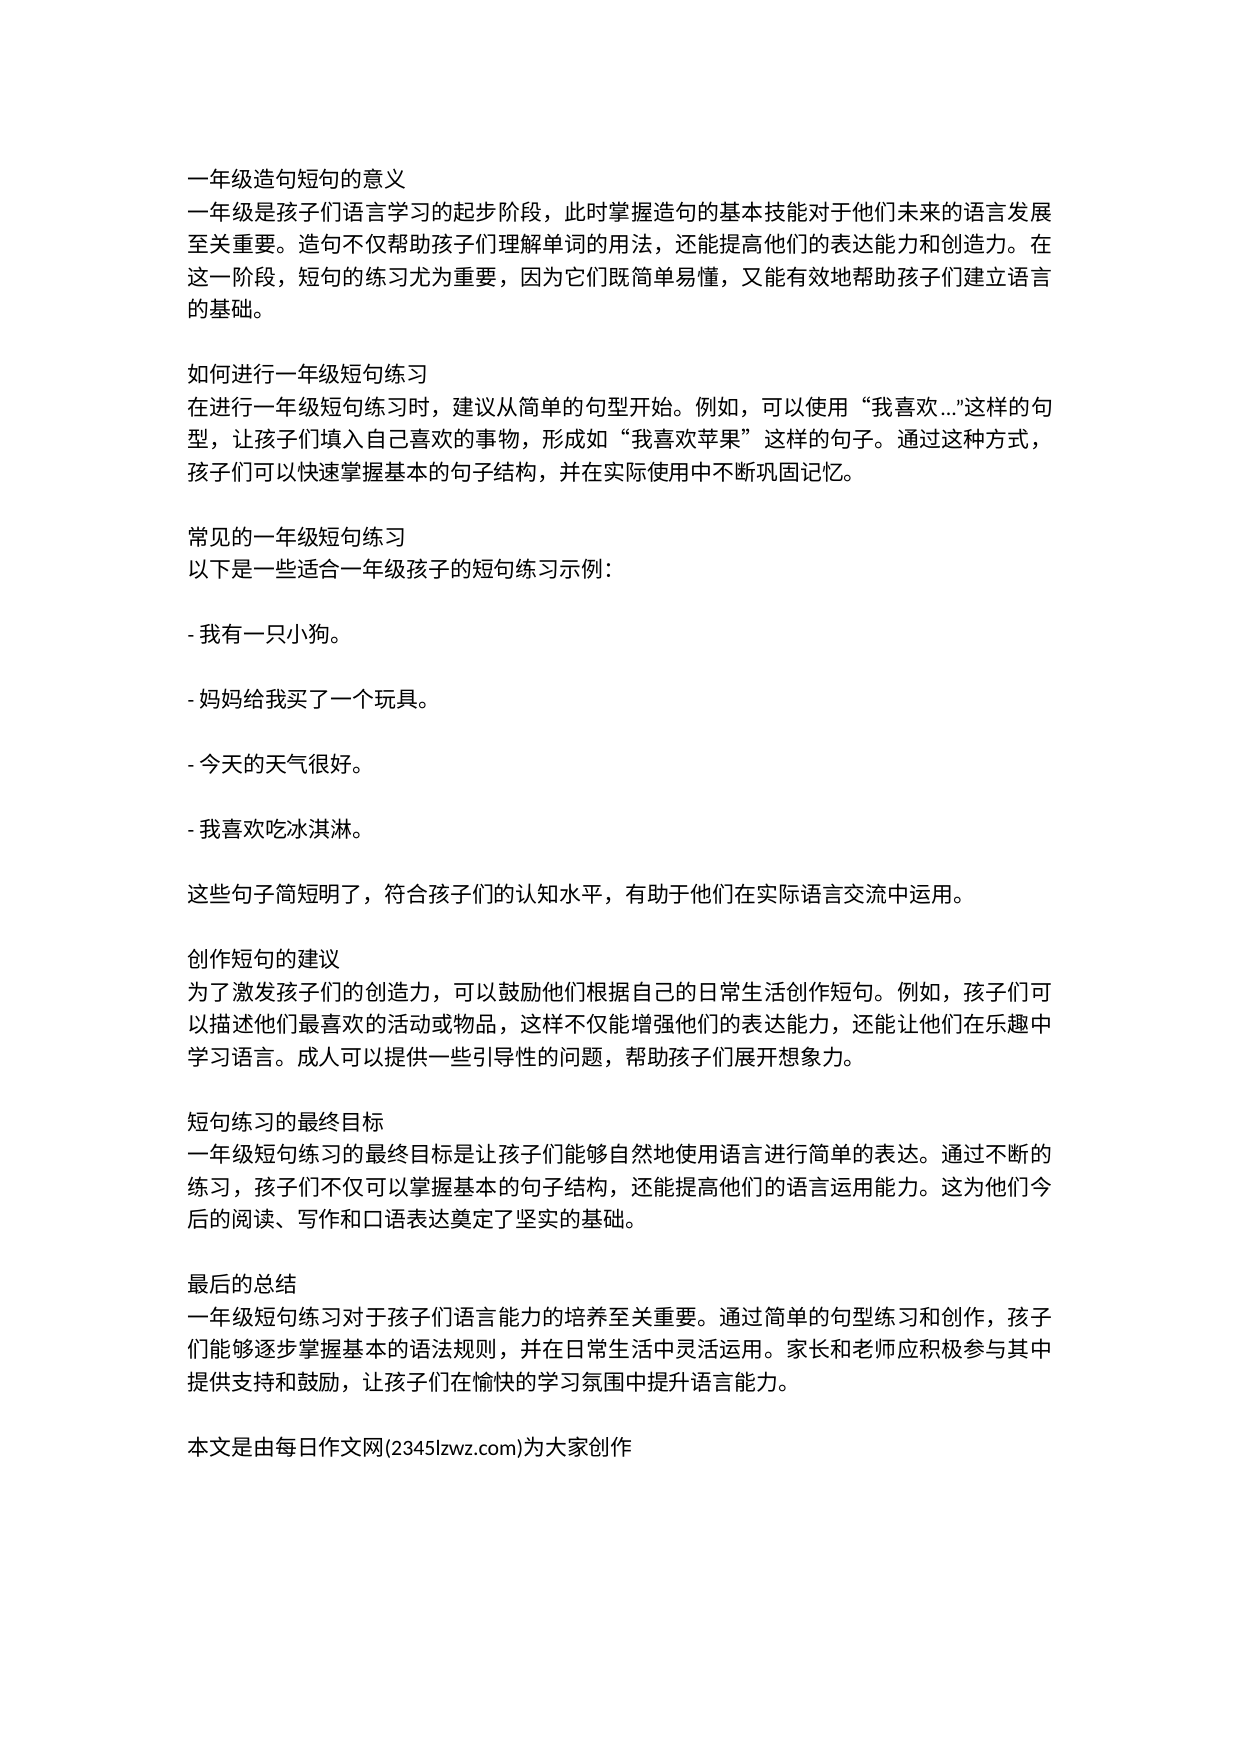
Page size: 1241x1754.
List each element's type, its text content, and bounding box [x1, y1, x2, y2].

text 这些句子简短明了，符合孩子们的认知水平，有助于他们在实际语言交流中运用。 [187, 877, 1053, 909]
text - 妈妈给我买了一个玩具。 [187, 682, 1053, 714]
text 一年级是孩子们语言学习的起步阶段，此时掌握造句的基本技能对于他们未来的语言发展至关重要。造句不仅帮助孩子们理解单词的用法，还能提高他们的表达能力和创造力。在这一阶段，短句的练习尤为重要，因为它们既简单易懂，又能有效地帮助孩子们建立语言的基础。 [187, 194, 1053, 324]
text 短句练习的最终目标 [187, 1104, 1053, 1137]
text 一年级短句练习的最终目标是让孩子们能够自然地使用语言进行简单的表达。通过不断的练习，孩子们不仅可以掌握基本的句子结构，还能提高他们的语言运用能力。这为他们今后的阅读、写作和口语表达奠定了坚实的基础。 [187, 1137, 1053, 1234]
text - 我有一只小狗。 [187, 617, 1053, 649]
text 创作短句的建议 [187, 942, 1053, 974]
text 为了激发孩子们的创造力，可以鼓励他们根据自己的日常生活创作短句。例如，孩子们可以描述他们最喜欢的活动或物品，这样不仅能增强他们的表达能力，还能让他们在乐趣中学习语言。成人可以提供一些引导性的问题，帮助孩子们展开想象力。 [187, 974, 1053, 1072]
text - 我喜欢吃冰淇淋。 [187, 812, 1053, 844]
text 一年级短句练习对于孩子们语言能力的培养至关重要。通过简单的句型练习和创作，孩子们能够逐步掌握基本的语法规则，并在日常生活中灵活运用。家长和老师应积极参与其中，提供支持和鼓励，让孩子们在愉快的学习氛围中提升语言能力。 [187, 1299, 1053, 1397]
text 如何进行一年级短句练习 [187, 357, 1053, 389]
text 常见的一年级短句练习 [187, 519, 1053, 552]
text 以下是一些适合一年级孩子的短句练习示例： [187, 552, 1053, 584]
text 最后的总结 [187, 1267, 1053, 1299]
text 本文是由每日作文网(2345lzwz.com)为大家创作 [187, 1429, 1053, 1462]
text 一年级造句短句的意义 [187, 162, 1053, 194]
text - 今天的天气很好。 [187, 747, 1053, 779]
text 在进行一年级短句练习时，建议从简单的句型开始。例如，可以使用“我喜欢...”这样的句型，让孩子们填入自己喜欢的事物，形成如“我喜欢苹果”这样的句子。通过这种方式，孩子们可以快速掌握基本的句子结构，并在实际使用中不断巩固记忆。 [187, 389, 1053, 487]
